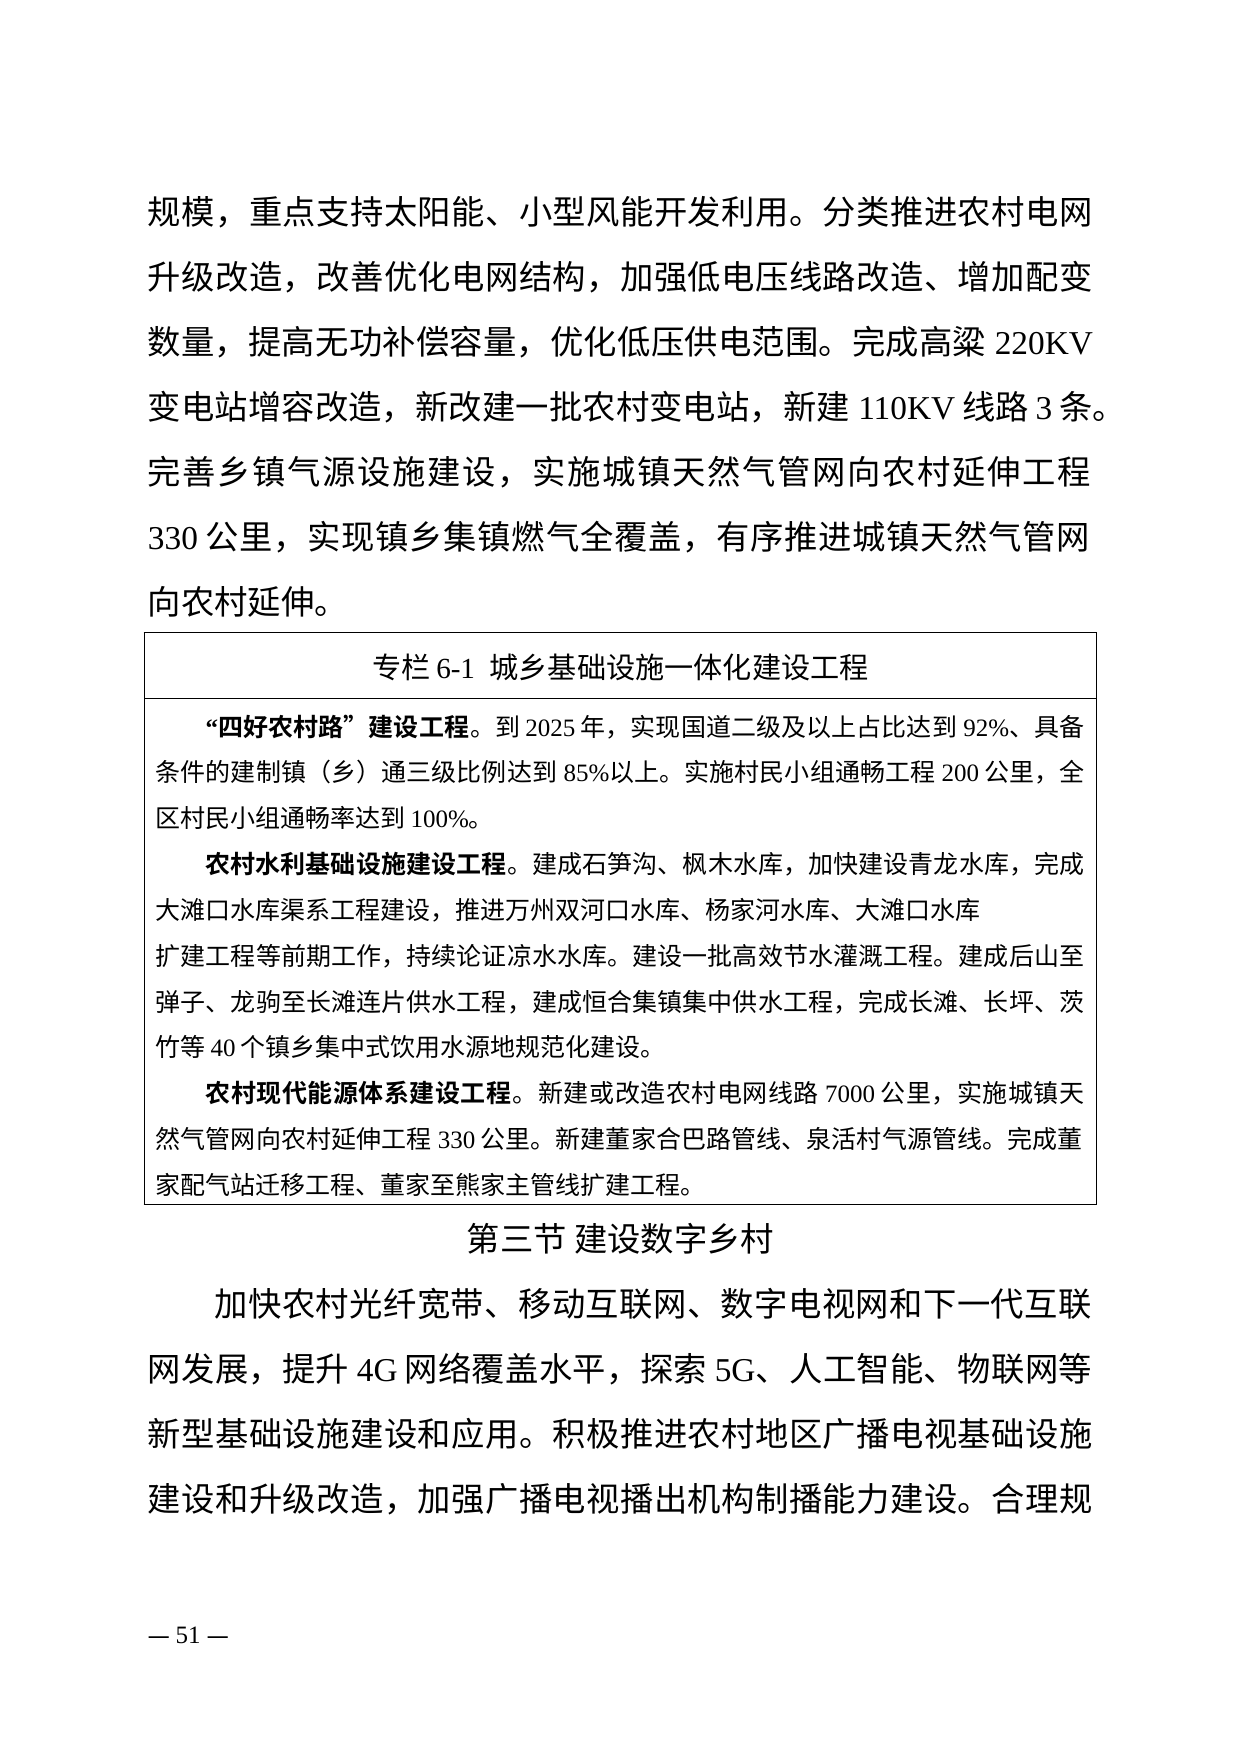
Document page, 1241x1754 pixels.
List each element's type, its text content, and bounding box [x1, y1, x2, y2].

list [148, 1269, 1092, 1529]
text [148, 177, 1092, 632]
text 第三节 建设数字乡村 [148, 1205, 1092, 1269]
table_header 专栏6-1 城乡基础设施一体化建设工程 [145, 633, 1096, 698]
table_cell “四好农村路”建设工程。到2025年，实现国道二级及以上占比达到92%、具备条件的建制镇（乡）通三级比例达到85%以上。实施村民小组通畅工程200公里，全区村民小组通畅率达到100%。 农村水利基础设施建设工程。建成石笋沟、枫木水库，加快建设青龙水库，完成大滩口水库渠系工程建设，推进万州双河口水库、杨家河水库、大滩口水库 扩建工程等前期工作，持续论证凉水水库。建设一批高效节水灌溉工程。建成后山至弹子、龙驹至长滩连片供水工程，建成恒合集镇集中供水工程，完成长滩、长坪、茨竹等40个镇乡集中式饮用水源地规范化建设。 农村现代能源体系建设工程。新建或改造农村电网线路7000公里，实施城镇天然气管网向农村延伸工程330公里。新建董家合巴路管线、泉活村气源管线。完成董家配气站迁移工程、董家至熊家主管线扩建工程。 [145, 699, 1096, 1203]
